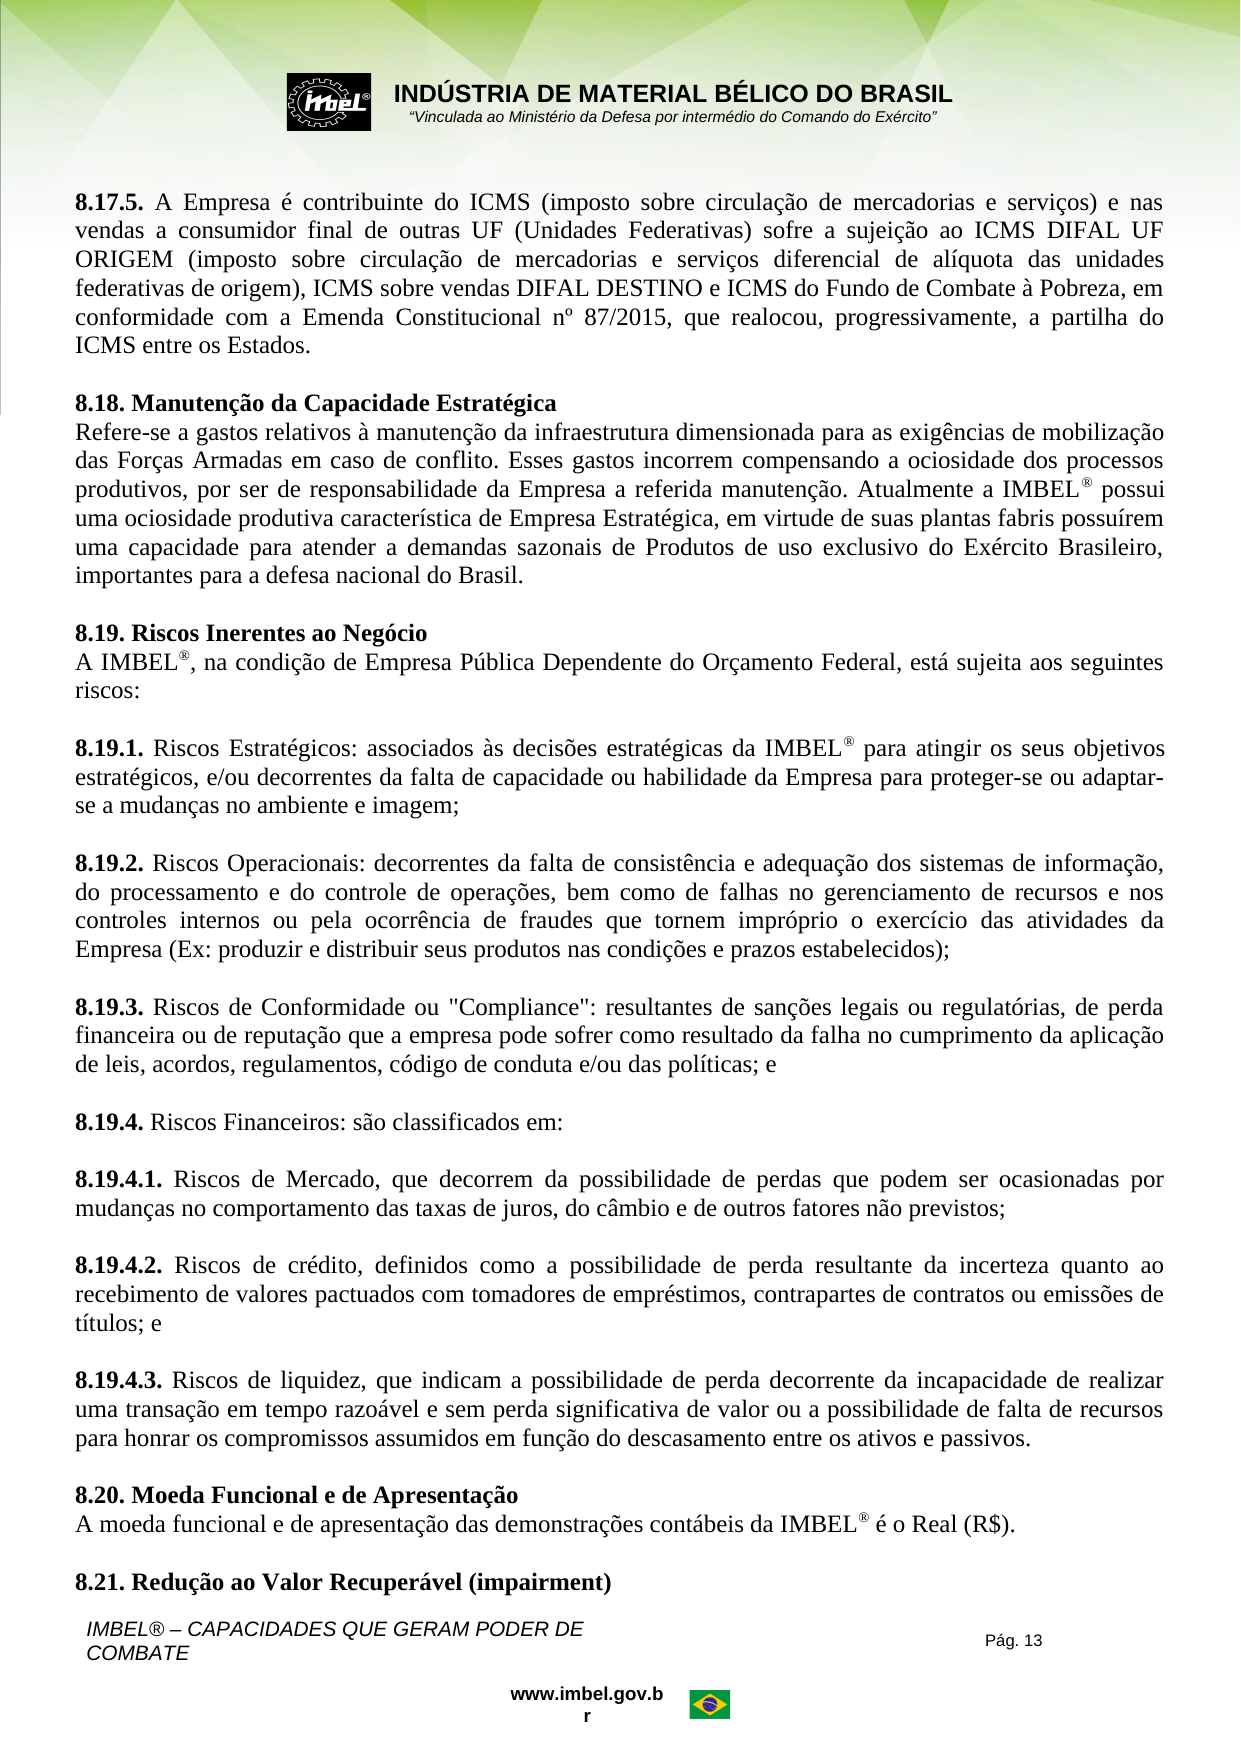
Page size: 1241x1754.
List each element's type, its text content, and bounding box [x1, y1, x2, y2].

text 8.19.4.1. Riscos de Mercado, que decorrem da possibilidade de perdas que podem ser ocasionadas por mudanças no comportamento das taxas de juros, do câmbio e de outros fatores não previstos; [75, 1164, 1165, 1222]
text 8.18. Manutenção da Capacidade Estratégica [75, 388, 1165, 417]
text 8.19.3. Riscos de Conformidade ou "Compliance": resultantes de sanções legais ou regulatórias, de perda financeira ou de reputação que a empresa pode sofrer como resultado da falha no cumprimento da aplicação de leis, acordos, regulamentos, código de conduta e/ou das políticas; e [75, 992, 1165, 1078]
text A moeda funcional e de apresentação das demonstrações contábeis da IMBEL® é o Real (R$). [75, 1509, 1165, 1538]
text 8.19.4.3. Riscos de liquidez, que indicam a possibilidade de perda decorrente da incapacidade de realizar uma transação em tempo razoável e sem perda significativa de valor ou a possibilidade de falta de recursos para honrar os compromissos assumidos em função do descasamento entre os ativos e passivos. [75, 1366, 1165, 1452]
text 8.19.4. Riscos Financeiros: são classificados em: [75, 1107, 1165, 1136]
text 8.17.5. A Empresa é contribuinte do ICMS (imposto sobre circulação de mercadorias e serviços) e nas vendas a consumidor final de outras UF (Unidades Federativas) sofre a sujeição ao ICMS DIFAL UF ORIGEM (imposto sobre circulação de mercadorias e serviços diferencial de alíquota das unidades federativas de origem), ICMS sobre vendas DIFAL DESTINO e ICMS do Fundo de Combate à Pobreza, em conformidade com a Emenda Constitucional nº 87/2015, que realocou, progressivamente, a partilha do ICMS entre os Estados. [75, 187, 1165, 359]
text 8.19.2. Riscos Operacionais: decorrentes da falta de consistência e adequação dos sistemas de informação, do processamento e do controle de operações, bem como de falhas no gerenciamento de recursos e nos controles internos ou pela ocorrência de fraudes que tornem impróprio o exercício das atividades da Empresa (Ex: produzir e distribuir seus produtos nas condições e prazos estabelecidos); [75, 848, 1165, 963]
text 8.21. Redução ao Valor Recuperável (impairment) [75, 1567, 1165, 1596]
text A IMBEL®, na condição de Empresa Pública Dependente do Orçamento Federal, está sujeita aos seguintes riscos: [75, 647, 1165, 704]
text Refere-se a gastos relativos à manutenção da infraestrutura dimensionada para as exigências de mobilização das Forças Armadas em caso de conflito. Esses gastos incorrem compensando a ociosidade dos processos produtivos, por ser de responsabilidade da Empresa a referida manutenção. Atualmente a IMBEL® possui uma ociosidade produtiva característica de Empresa Estratégica, em virtude de suas plantas fabris possuírem uma capacidade para atender a demandas sazonais de Produtos de uso exclusivo do Exército Brasileiro, importantes para a defesa nacional do Brasil. [75, 417, 1165, 589]
picture [0, 0, 1241, 427]
picture [689, 1690, 730, 1719]
text 8.19.1. Riscos Estratégicos: associados às decisões estratégicas da IMBEL® para atingir os seus objetivos estratégicos, e/ou decorrentes da falta de capacidade ou habilidade da Empresa para proteger-se ou adaptar-se a mudanças no ambiente e imagem; [75, 733, 1165, 819]
text 8.20. Moeda Funcional e de Apresentação [75, 1481, 1165, 1509]
text 8.19.4.2. Riscos de crédito, definidos como a possibilidade de perda resultante da incerteza quanto ao recebimento de valores pactuados com tomadores de empréstimos, contrapartes de contratos ou emissões de títulos; e [75, 1251, 1165, 1337]
text 8.19. Riscos Inerentes ao Negócio [75, 618, 1165, 647]
